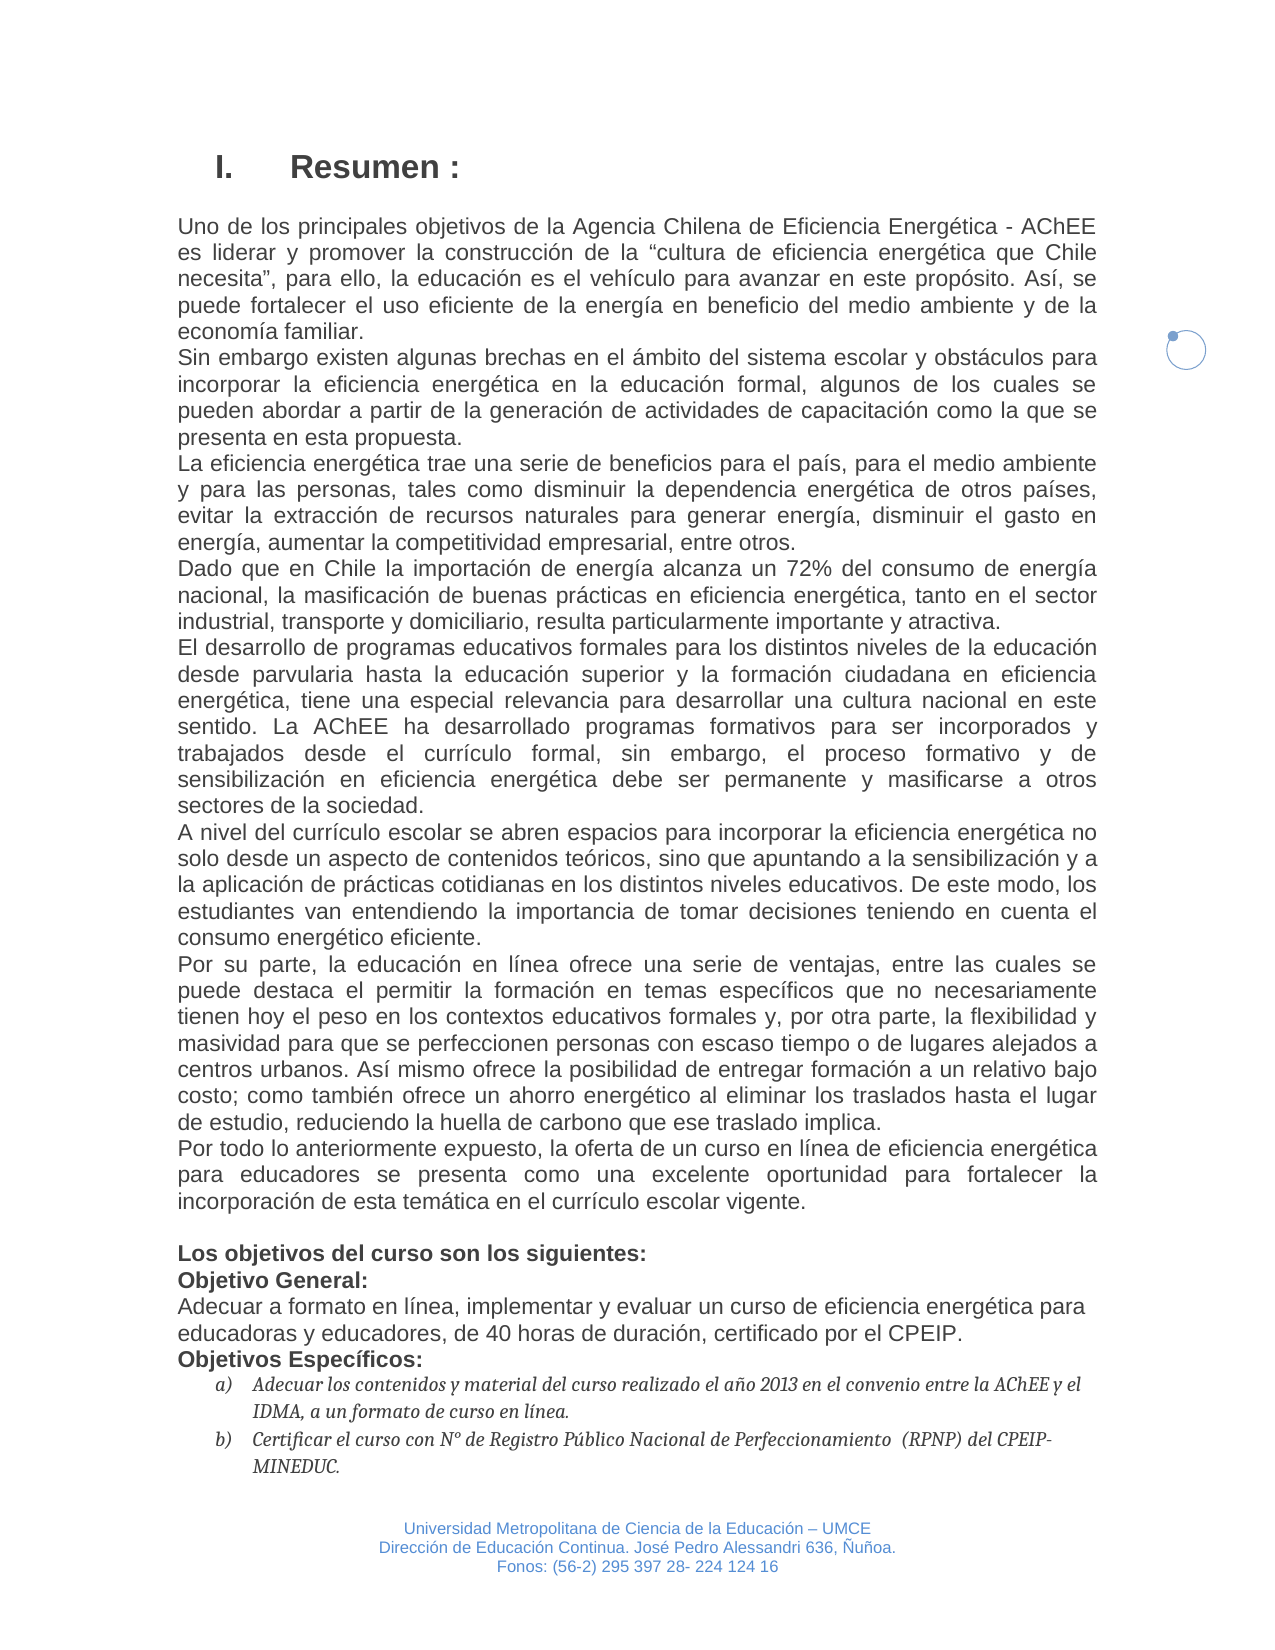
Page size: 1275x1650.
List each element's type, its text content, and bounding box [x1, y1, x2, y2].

text La eficiencia energética trae una serie de beneficios para el país, para el medio ambiente y para las personas, tales como disminuir la dependencia energética de otros países, evitar la extracción de recursos naturales para generar energía, disminuir el gasto en energía, aumentar la competitividad empresarial, entre otros. [177, 450, 1098, 555]
list Certificar el curso con N° de Registro Público Nacional de Perfeccionamiento (RPNP) del CPEIP-MINEDUC. [215, 1427, 1098, 1479]
text Objetivos Específicos: [177, 1346, 1098, 1372]
text Objetivo General: [177, 1267, 1098, 1293]
text A nivel del currículo escolar se abren espacios para incorporar la eficiencia energética no solo desde un aspecto de contenidos teóricos, sino que apuntando a la sensibilización y a la aplicación de prácticas cotidianas en los distintos niveles educativos. De este modo, los estudiantes van entendiendo la importancia de tomar decisiones teniendo en cuenta el consumo energético eficiente. [177, 819, 1098, 951]
text Sin embargo existen algunas brechas en el ámbito del sistema escolar y obstáculos para incorporar la eficiencia energética en la educación formal, algunos de los cuales se pueden abordar a partir de la generación de actividades de capacitación como la que se presenta en esta propuesta. [177, 344, 1098, 450]
text Los objetivos del curso son los siguientes: [177, 1240, 1098, 1267]
list Adecuar los contenidos y material del curso realizado el año 2013 en el convenio entre la AChEE y el IDMA, a un formato de curso en línea. [215, 1372, 1098, 1424]
text Por todo lo anteriormente expuesto, la oferta de un curso en línea de eficiencia energética para educadores se presenta como una excelente oportunidad para fortalecer la incorporación de esta temática en el currículo escolar vigente. [177, 1135, 1098, 1214]
text Uno de los principales objetivos de la Agencia Chilena de Eficiencia Energética - AChEE es liderar y promover la construcción de la “cultura de eficiencia energética que Chile necesita”, para ello, la educación es el vehículo para avanzar en este propósito. Así, se puede fortalecer el uso eficiente de la energía en beneficio del medio ambiente y de la economía familiar. [177, 213, 1098, 344]
text Adecuar a formato en línea, implementar y evaluar un curso de eficiencia energética para educadoras y educadores, de 40 horas de duración, certificado por el CPEIP. [177, 1293, 1098, 1346]
text El desarrollo de programas educativos formales para los distintos niveles de la educación desde parvularia hasta la educación superior y la formación ciudadana en eficiencia energética, tiene una especial relevancia para desarrollar una cultura nacional en este sentido. La AChEE ha desarrollado programas formativos para ser incorporados y trabajados desde el currículo formal, sin embargo, el proceso formativo y de sensibilización en eficiencia energética debe ser permanente y masificarse a otros sectores de la sociedad. [177, 634, 1098, 819]
list Resumen : [215, 148, 1098, 186]
text Por su parte, la educación en línea ofrece una serie de ventajas, entre las cuales se puede destaca el permitir la formación en temas específicos que no necesariamente tienen hoy el peso en los contextos educativos formales y, por otra parte, la flexibilidad y masividad para que se perfeccionen personas con escaso tiempo o de lugares alejados a centros urbanos. Así mismo ofrece la posibilidad de entregar formación a un relativo bajo costo; como también ofrece un ahorro energético al eliminar los traslados hasta el lugar de estudio, reduciendo la huella de carbono que ese traslado implica. [177, 951, 1098, 1135]
text Dado que en Chile la importación de energía alcanza un 72% del consumo de energía nacional, la masificación de buenas prácticas en eficiencia energética, tanto en el sector industrial, transporte y domiciliario, resulta particularmente importante y atractiva. [177, 555, 1098, 634]
